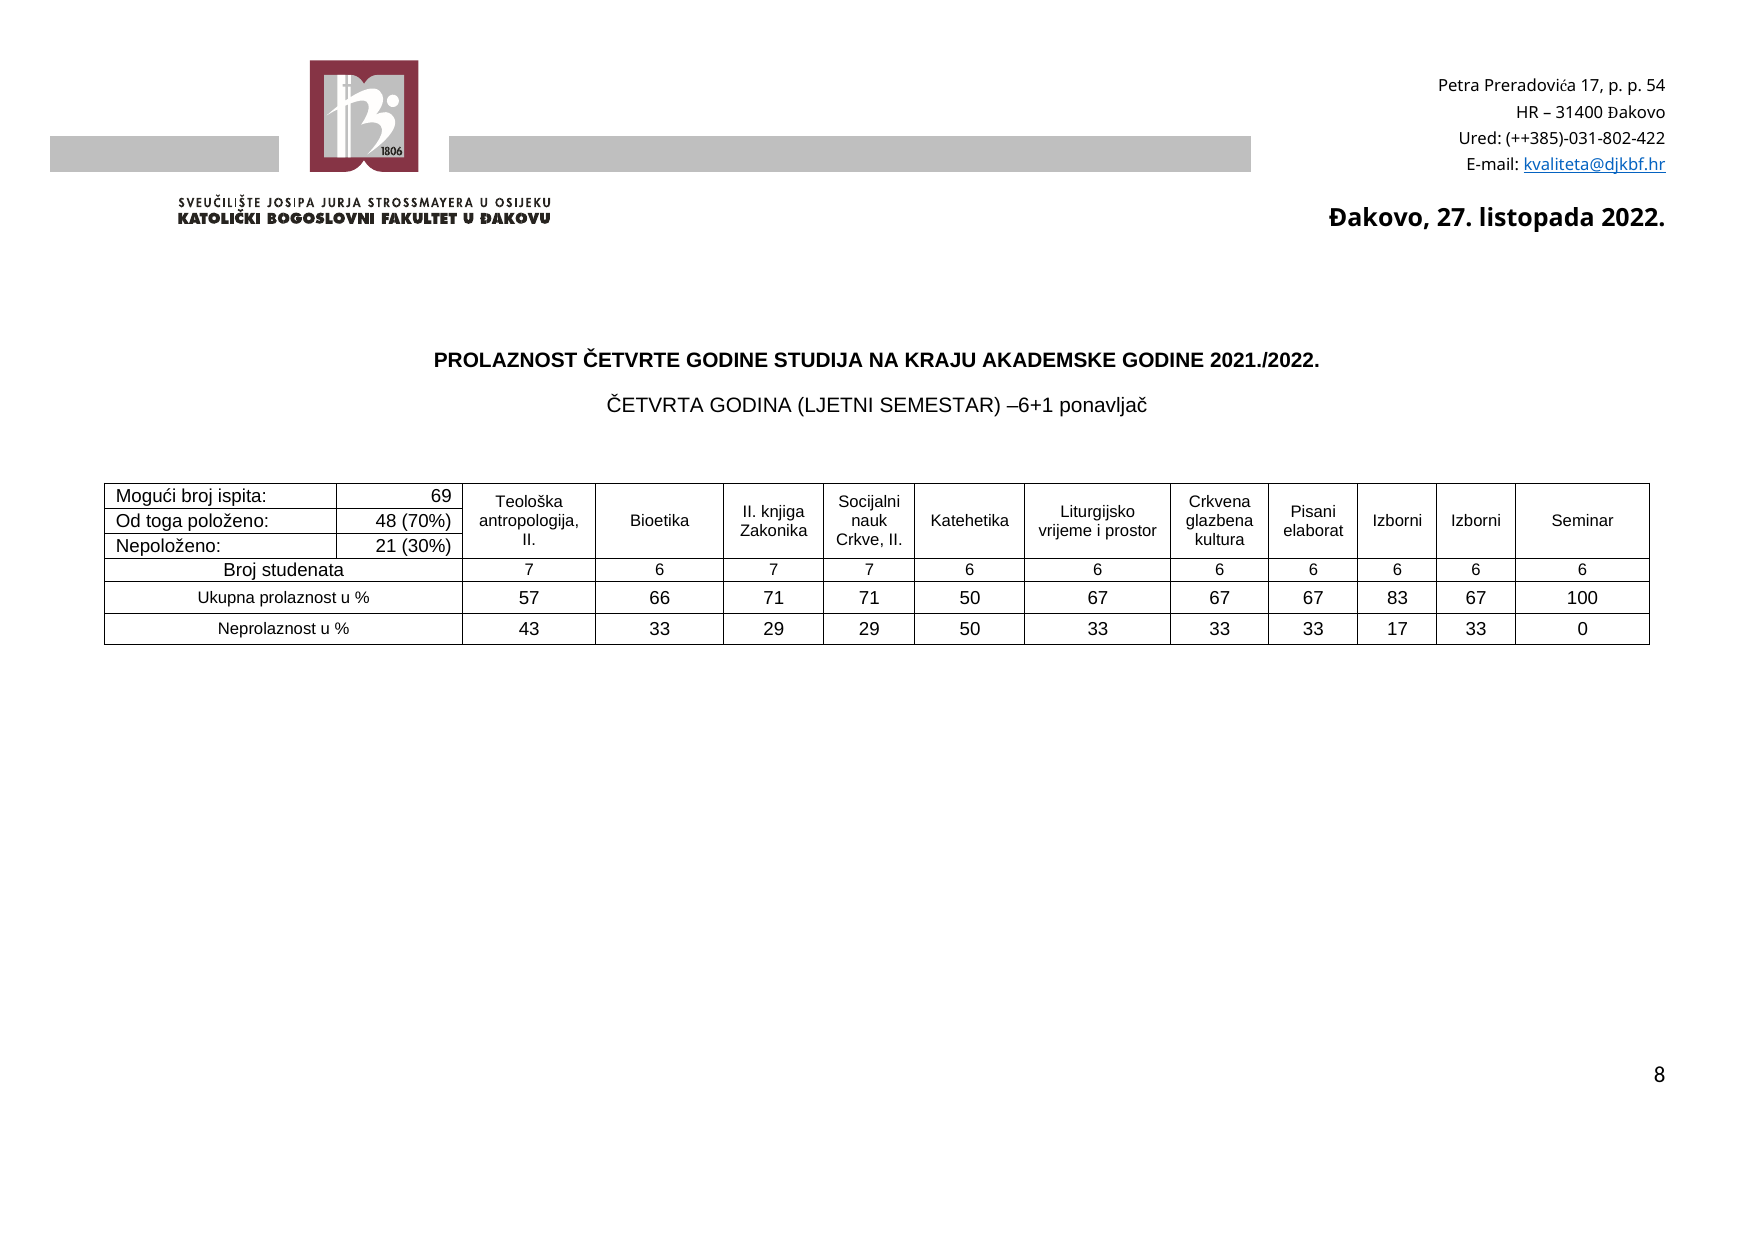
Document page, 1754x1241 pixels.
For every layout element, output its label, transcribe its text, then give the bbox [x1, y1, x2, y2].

table_header Teološka antropologija, II. [463, 484, 595, 558]
table_cell 71 [724, 582, 823, 612]
table_header Seminar [1516, 484, 1649, 558]
table_cell 67 [1269, 582, 1357, 612]
table_cell 33 [1437, 614, 1515, 644]
table_cell 67 [1437, 582, 1515, 612]
table_header Pisani elaborat [1269, 484, 1357, 558]
table_cell 83 [1358, 582, 1436, 612]
table_cell 50 [915, 614, 1024, 644]
table_cell 6 [1025, 559, 1170, 581]
table_cell 6 [1516, 559, 1649, 581]
table_cell 6 [1171, 559, 1268, 581]
table_cell 7 [463, 559, 595, 581]
table_cell 33 [596, 614, 723, 644]
table_cell Neprolaznost u % [105, 614, 462, 644]
table_cell 67 [1171, 582, 1268, 612]
table_cell 7 [824, 559, 914, 581]
table_cell 57 [463, 582, 595, 612]
table_cell 21 (30%) [337, 534, 462, 558]
table_cell 100 [1516, 582, 1649, 612]
table_cell 0 [1516, 614, 1649, 644]
table_cell 29 [724, 614, 823, 644]
table_cell 43 [463, 614, 595, 644]
table_cell 50 [915, 582, 1024, 612]
table_cell 66 [596, 582, 723, 612]
table_header Liturgijsko vrijeme i prostor [1025, 484, 1170, 558]
table_cell Ukupna prolaznost u % [105, 582, 462, 612]
table_cell 6 [1437, 559, 1515, 581]
table_cell Nepoloženo: [105, 534, 336, 558]
table_cell 29 [824, 614, 914, 644]
table_header II. knjiga Zakonika [724, 484, 823, 558]
table_cell 33 [1171, 614, 1268, 644]
table_cell 71 [824, 582, 914, 612]
table_cell 6 [1269, 559, 1357, 581]
table_header Bioetika [596, 484, 723, 558]
text PROLAZNOST ČETVRTE GODINE STUDIJA NA KRAJU AKADEMSKE GODINE 2021./2022. [89, 348, 1665, 372]
table_cell Od toga položeno: [105, 509, 336, 533]
table_header Izborni [1358, 484, 1436, 558]
table_header Crkvena glazbena kultura [1171, 484, 1268, 558]
table_header 69 [337, 484, 462, 507]
table_cell Broj studenata [105, 559, 462, 581]
table_header Izborni [1437, 484, 1515, 558]
table_cell 6 [1358, 559, 1436, 581]
table_cell 6 [596, 559, 723, 581]
table_cell 33 [1025, 614, 1170, 644]
table_cell 67 [1025, 582, 1170, 612]
table_cell 7 [724, 559, 823, 581]
table_cell 6 [915, 559, 1024, 581]
table_cell 48 (70%) [337, 509, 462, 533]
table_cell 17 [1358, 614, 1436, 644]
table_header Mogući broj ispita: [105, 484, 336, 507]
table_cell 33 [1269, 614, 1357, 644]
table_header Socijalni nauk Crkve, II. [824, 484, 914, 558]
table_header Katehetika [915, 484, 1024, 558]
text ČETVRTA GODINA (LJETNI SEMESTAR) –6+1 ponavljač [89, 393, 1665, 417]
